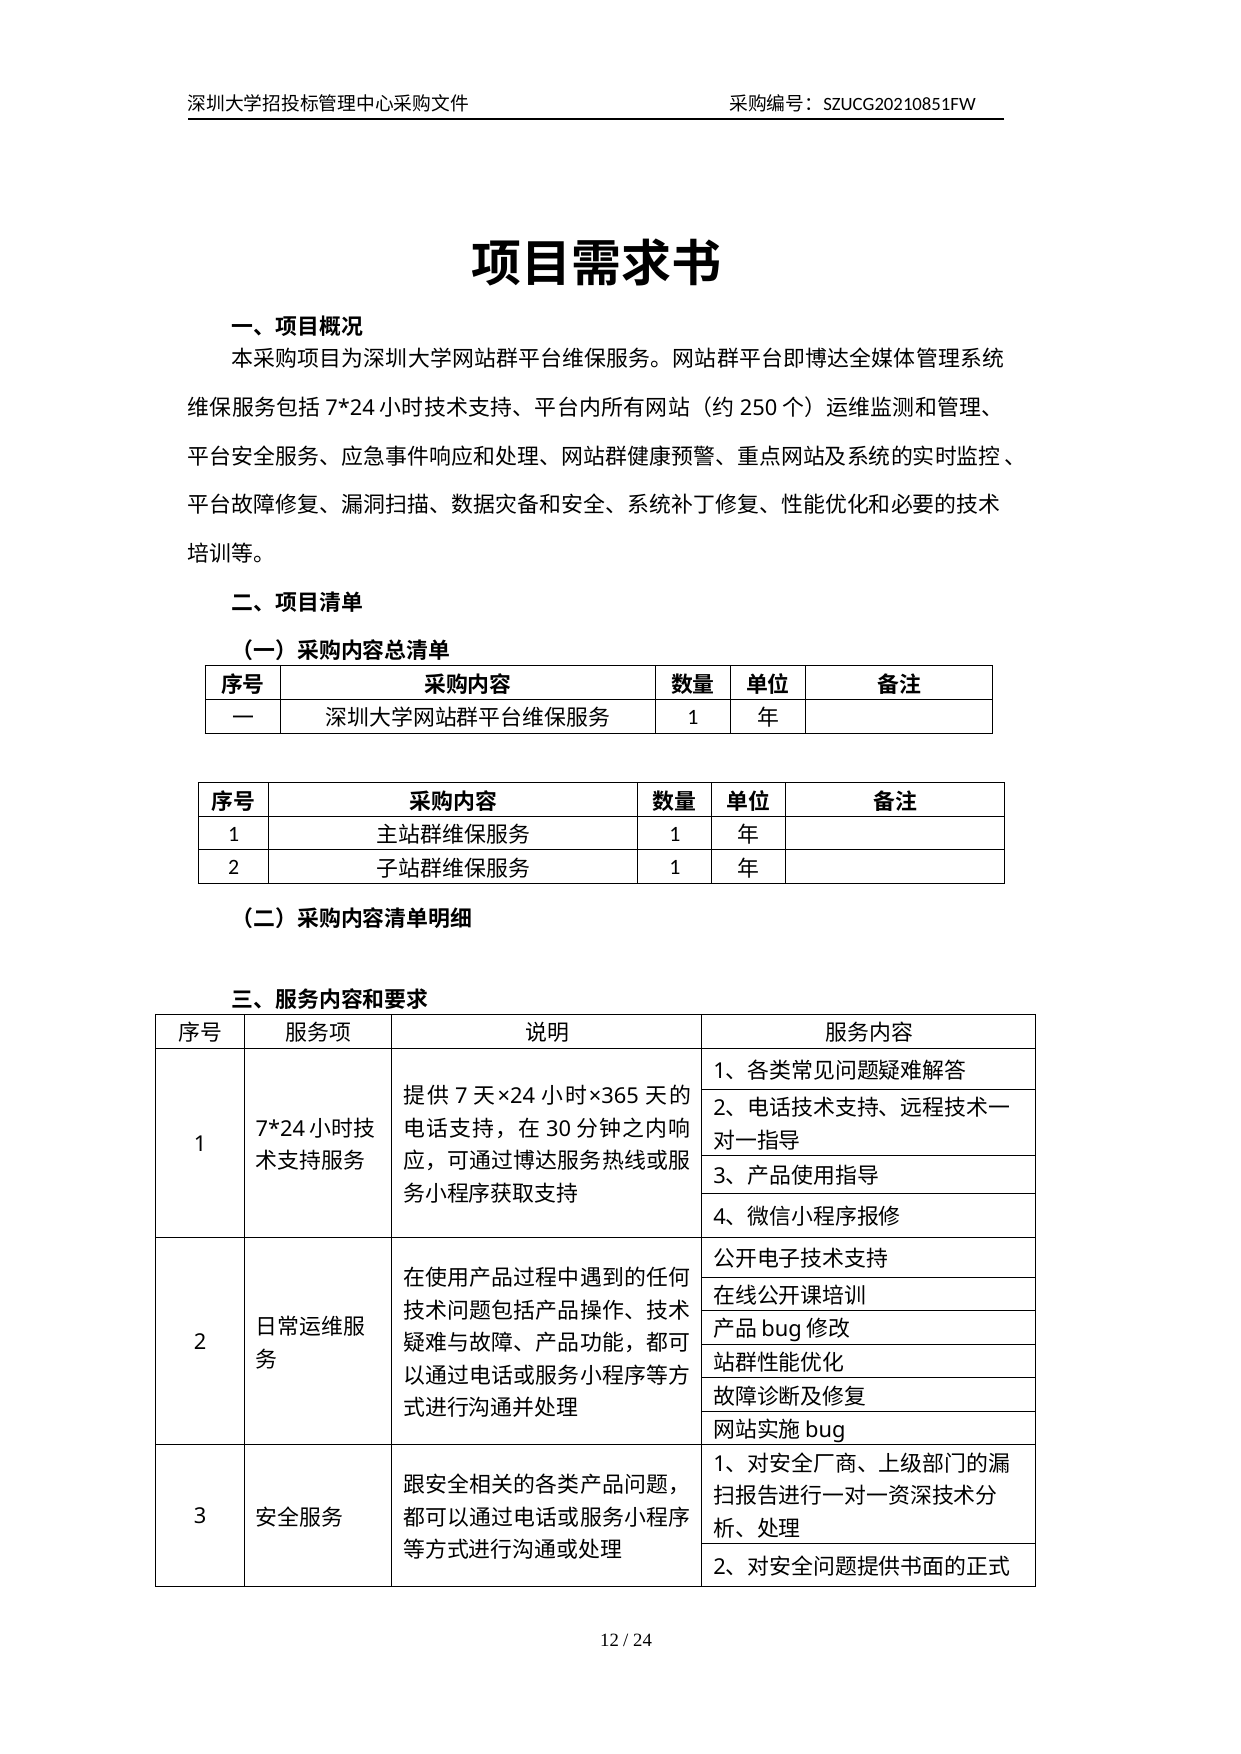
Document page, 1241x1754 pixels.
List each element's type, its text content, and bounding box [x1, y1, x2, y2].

table_cell 在线公开课培训 [702, 1278, 1035, 1310]
table_header 数量 [638, 783, 711, 816]
table_cell 3 [156, 1445, 244, 1586]
table_cell 深圳大学网站群平台维保服务 [281, 700, 655, 732]
table_header 说明 [392, 1015, 701, 1047]
table_cell 产品bug修改 [702, 1311, 1035, 1344]
table_cell 2 [156, 1238, 244, 1444]
table_header 单位 [731, 666, 805, 699]
table_header 服务项 [245, 1015, 391, 1047]
text 二、项目清单 [187, 584, 1004, 617]
table_cell 网站实施bug [702, 1412, 1035, 1444]
text 三、服务内容和要求 [187, 981, 1004, 1014]
table_cell 年 [731, 700, 805, 732]
table_header 备注 [786, 783, 1004, 816]
table_cell 主站群维保服务 [269, 817, 637, 849]
table_cell 安全服务 [245, 1445, 391, 1586]
table_header 服务内容 [702, 1015, 1035, 1047]
table_cell 日常运维服务 [245, 1238, 391, 1444]
table_header 序号 [156, 1015, 244, 1047]
table_cell 4、微信小程序报修 [702, 1194, 1035, 1237]
table_cell 子站群维保服务 [269, 850, 637, 883]
table_cell 年 [712, 850, 785, 883]
table_cell 站群性能优化 [702, 1345, 1035, 1377]
text 本采购项目为深圳大学网站群平台维保服务。网站群平台即博达全媒体管理系统，维保服务包括7*24小时技术支持、平台内所有网站（约250个）运维监测和管理、平台安全服务、应急事件响应和处理、网站群健康预警、重点网站及系统的实时监控、平台故障修复、漏洞扫描、数据灾备和安全、系统补丁修复、性能优化和必要的技术培训等。 [187, 341, 1004, 568]
table_cell 1、各类常见问题疑难解答 [702, 1049, 1035, 1089]
table_cell 1 [156, 1049, 244, 1237]
text 一、项目概况 [187, 308, 1004, 341]
table_cell 2、对安全问题提供书面的正式回复报告 [702, 1544, 1035, 1586]
table_cell 年 [712, 817, 785, 849]
table_cell [786, 817, 1004, 849]
table_header 数量 [656, 666, 730, 699]
table_cell 1 [199, 817, 268, 849]
table_cell 一 [206, 700, 280, 732]
table_header 序号 [206, 666, 280, 699]
table_header 采购内容 [281, 666, 655, 699]
table_header 采购内容 [269, 783, 637, 816]
table_cell [786, 850, 1004, 883]
table_cell 提供7天×24小时×365天的电话支持，在30分钟之内响应，可通过博达服务热线或服务小程序获取支持 [392, 1049, 701, 1237]
table_cell [806, 700, 992, 732]
text （二）采购内容清单明细 [187, 900, 1004, 933]
table_cell 在使用产品过程中遇到的任何技术问题包括产品操作、技术疑难与故障、产品功能，都可以通过电话或服务小程序等方式进行沟通并处理 [392, 1238, 701, 1444]
text （一）采购内容总清单 [187, 633, 1004, 665]
table_cell 1 [638, 850, 711, 883]
table_header 备注 [806, 666, 992, 699]
table_cell 3、产品使用指导 [702, 1156, 1035, 1193]
table_cell 故障诊断及修复 [702, 1378, 1035, 1411]
table_cell 跟安全相关的各类产品问题，都可以通过电话或服务小程序等方式进行沟通或处理 [392, 1445, 701, 1586]
table_cell 7*24小时技术支持服务 [245, 1049, 391, 1237]
table_header 单位 [712, 783, 785, 816]
table_cell 2 [199, 850, 268, 883]
table_cell 1、对安全厂商、上级部门的漏扫报告进行一对一资深技术分析、处理 [702, 1445, 1035, 1543]
table_cell 2、电话技术支持、远程技术一对一指导 [702, 1090, 1035, 1155]
table_cell 公开电子技术支持 [702, 1238, 1035, 1277]
table_header 序号 [199, 783, 268, 816]
text 项目需求书 [187, 211, 1004, 308]
table_cell 1 [638, 817, 711, 849]
table_cell 1 [656, 700, 730, 732]
